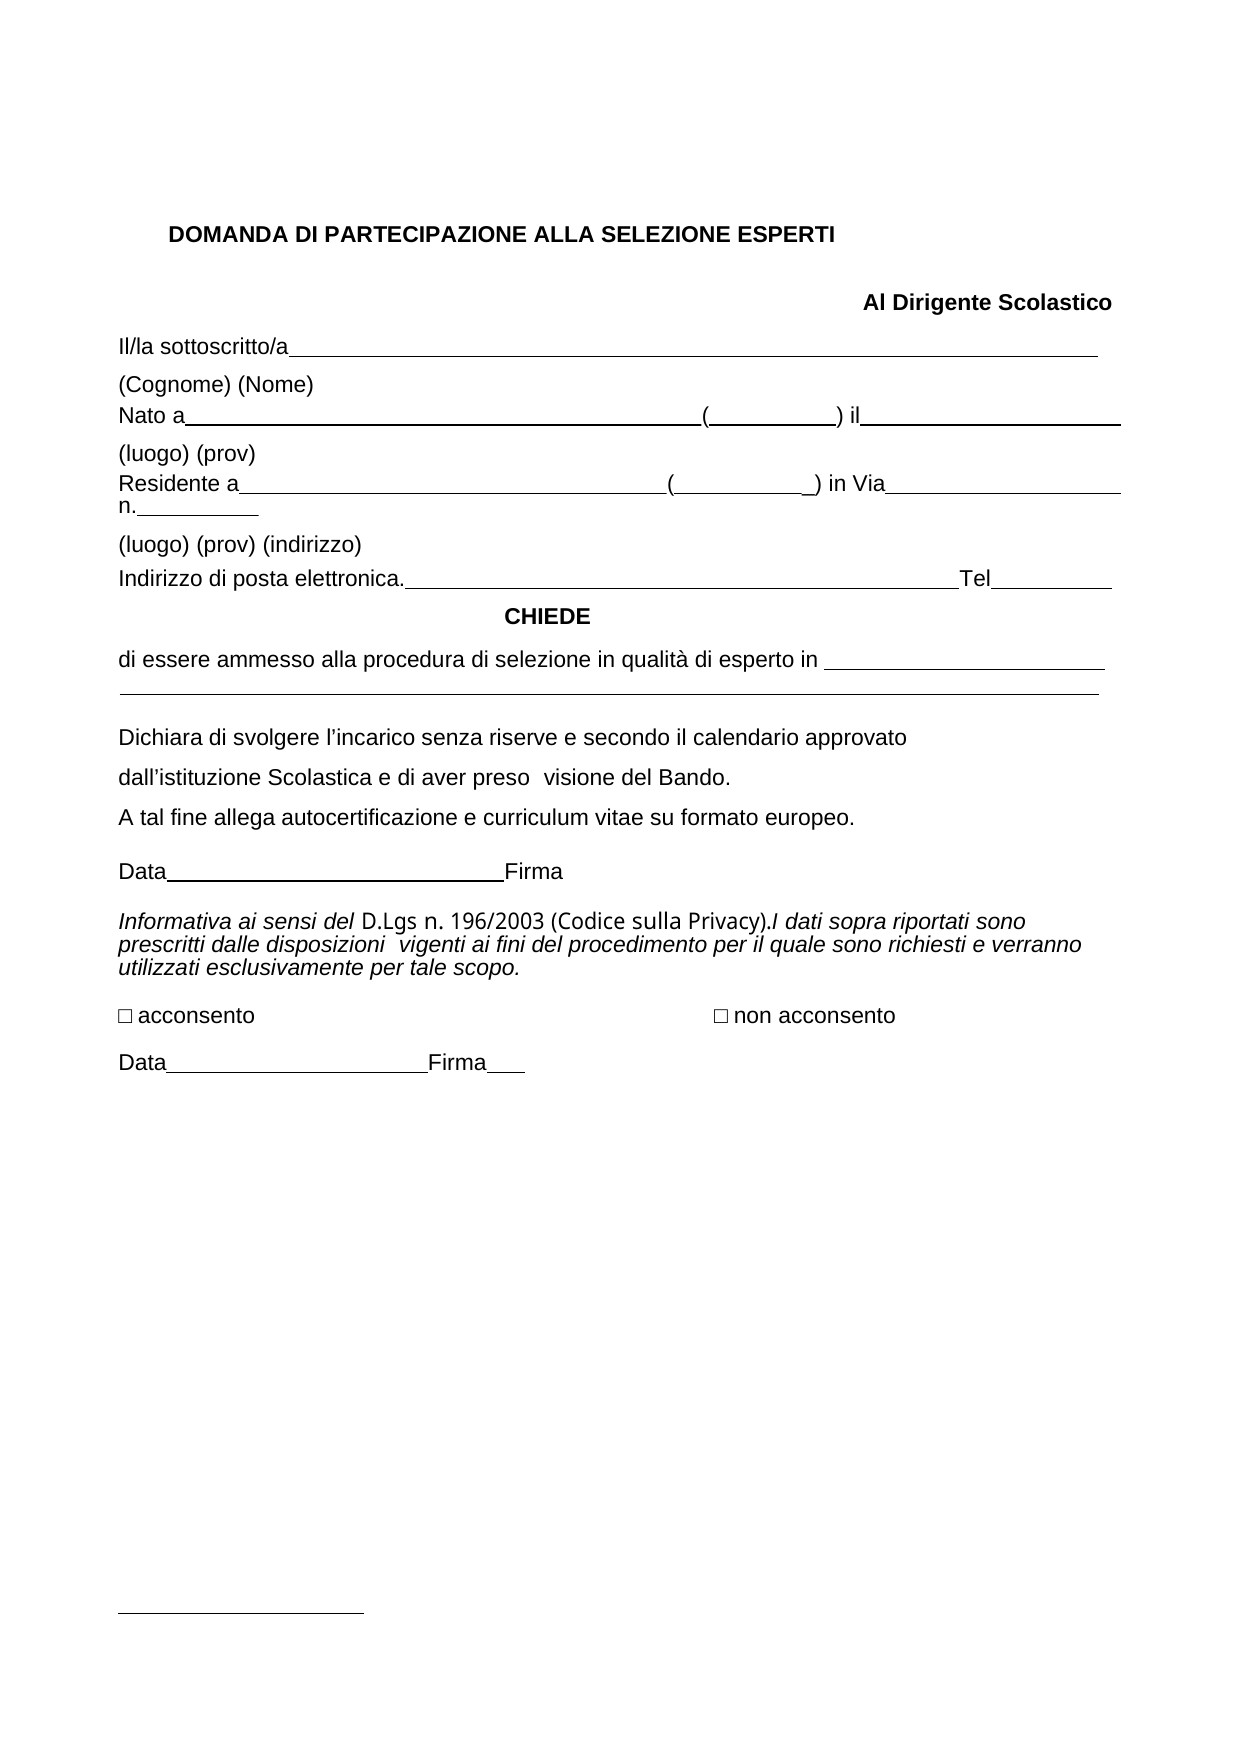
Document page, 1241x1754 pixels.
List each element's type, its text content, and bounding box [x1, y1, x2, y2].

text Nato a ( ) il [118, 405, 1124, 428]
text Il/la sottoscritto/a [118, 337, 1102, 359]
text (luogo) (prov) [118, 440, 1124, 466]
text (luogo) (prov) (indirizzo) [118, 531, 1124, 557]
text Data Firma [118, 1049, 1124, 1076]
text di essere ammesso alla procedura di selezione in qualità di esperto in [118, 649, 1108, 672]
text CHIEDE [118, 603, 977, 630]
text Indirizzo di posta elettronica. Tel [118, 565, 1112, 591]
text □ acconsento □ non acconsento [118, 1002, 1124, 1028]
text Data Firma [118, 858, 1124, 884]
text Dichiara di svolgere l’incarico senza riserve e secondo il calendario approvato dall’istituzione Scolastica e di aver preso visione del Bando. [118, 724, 1052, 790]
text DOMANDA DI PARTECIPAZIONE ALLA SELEZIONE ESPERTI [118, 221, 960, 247]
text (Cognome) (Nome) [118, 371, 1124, 397]
text A tal fine allega autocertificazione e curriculum vitae su formato europeo. [118, 804, 1124, 830]
text Al Dirigente Scolastico [118, 289, 1112, 316]
text Informativa ai sensi del D.Lgs n. 196/2003 (Codice sulla Privacy).I dati sopra riportati sono prescritti dalle disposizioni vigenti ai fini del procedimento per il quale sono richiesti e verranno utilizzati esclusivamente per tale scopo. [118, 912, 1102, 980]
text Residente a ( _) in Via n. [118, 474, 1124, 518]
